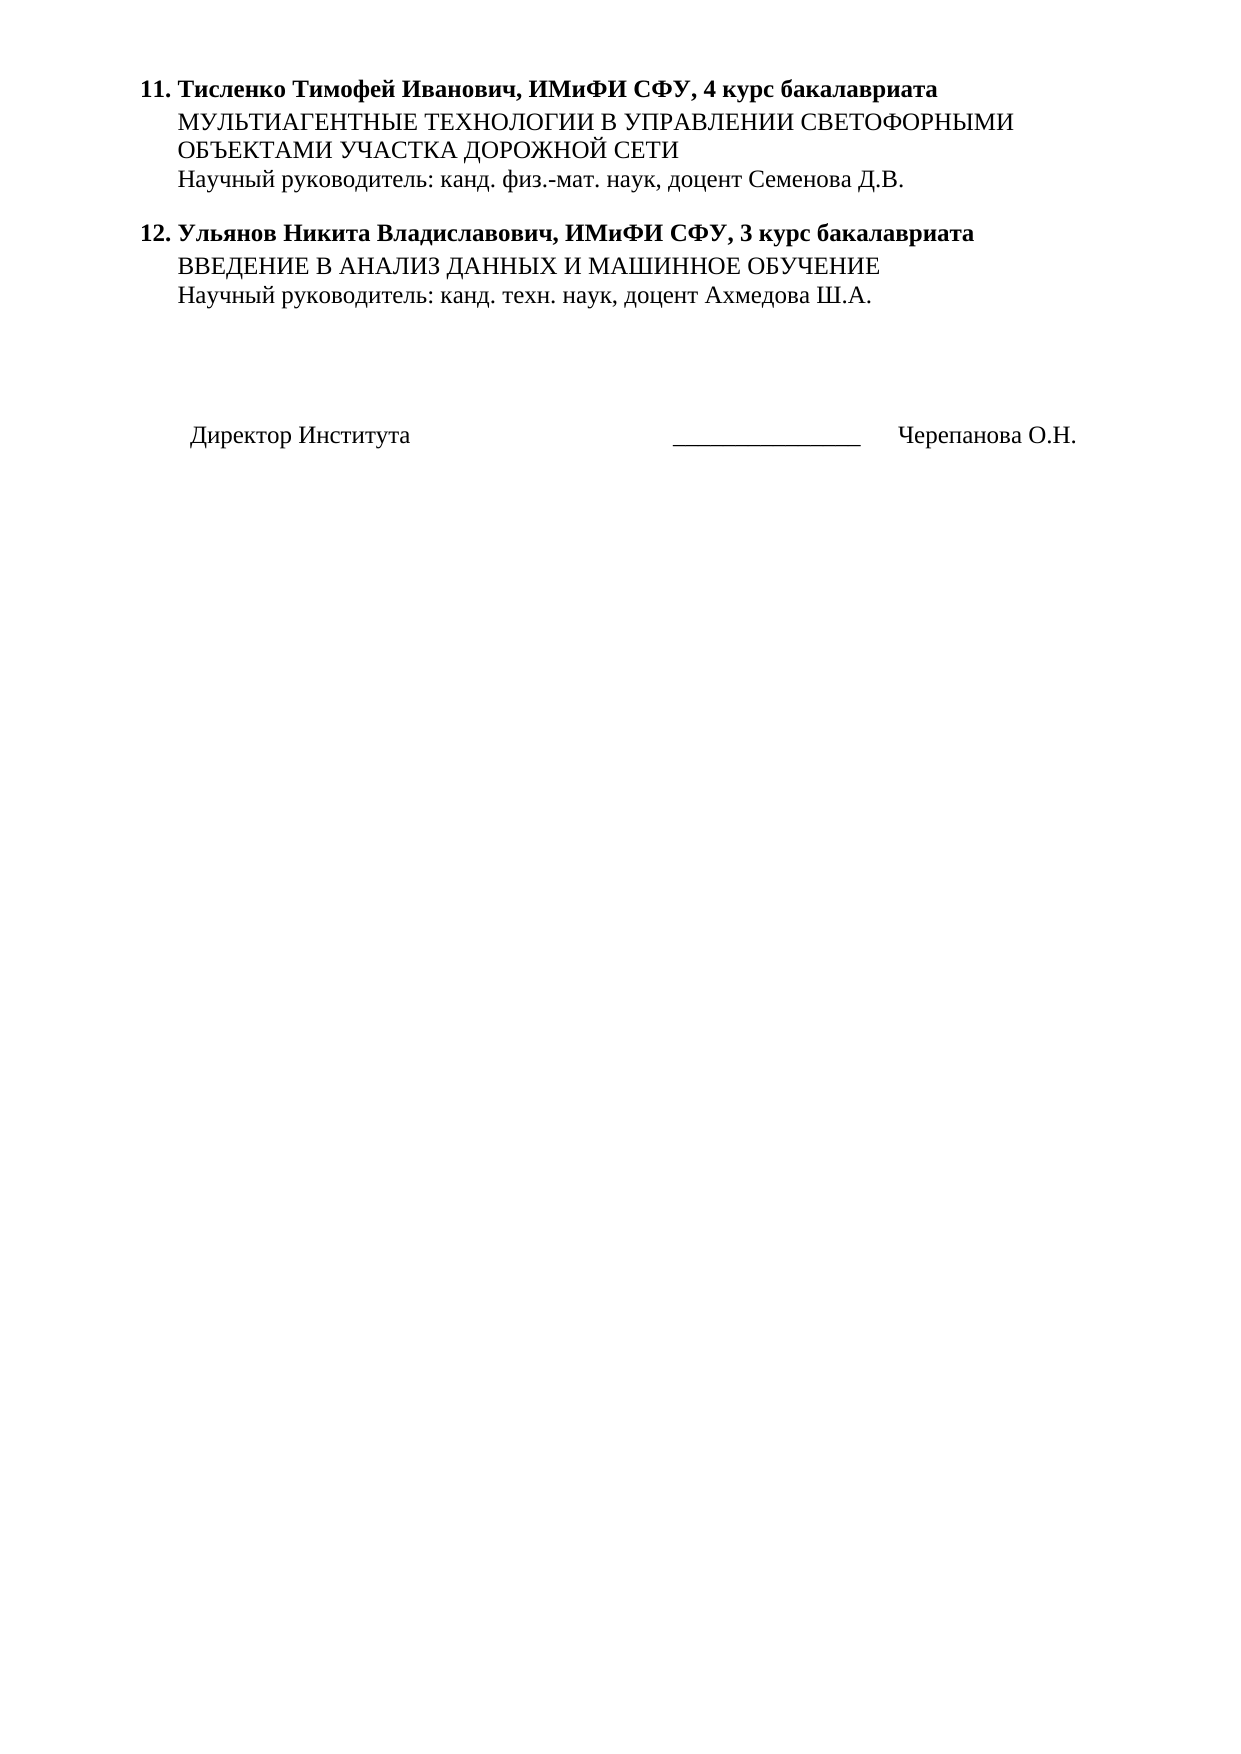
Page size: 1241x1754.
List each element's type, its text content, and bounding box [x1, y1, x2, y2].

text Директор Института _______________ Черепанова О.Н. [177, 420, 1152, 449]
list Научный руководитель: канд. техн. наук, доцент Ахмедова Ш.А. [177, 280, 1152, 309]
text МУЛЬТИАГЕНТНЫЕ ТЕХНОЛОГИИ В УПРАВЛЕНИИ СВЕТОФОРНЫМИ ОБЪЕКТАМИ УЧАСТКА ДОРОЖНОЙ СЕТИ [177, 107, 1152, 164]
list Тисленко Тимофей Иванович, ИМиФИ СФУ, 4 курс бакалавриата [140, 74, 1152, 103]
list Научный руководитель: канд. физ.-мат. наук, доцент Семенова Д.В. [177, 164, 1152, 193]
list Ульянов Никита Владиславович, ИМиФИ СФУ, 3 курс бакалавриата [140, 218, 1152, 247]
text ВВЕДЕНИЕ В АНАЛИЗ ДАННЫХ И МАШИННОЕ ОБУЧЕНИЕ [177, 251, 1152, 280]
